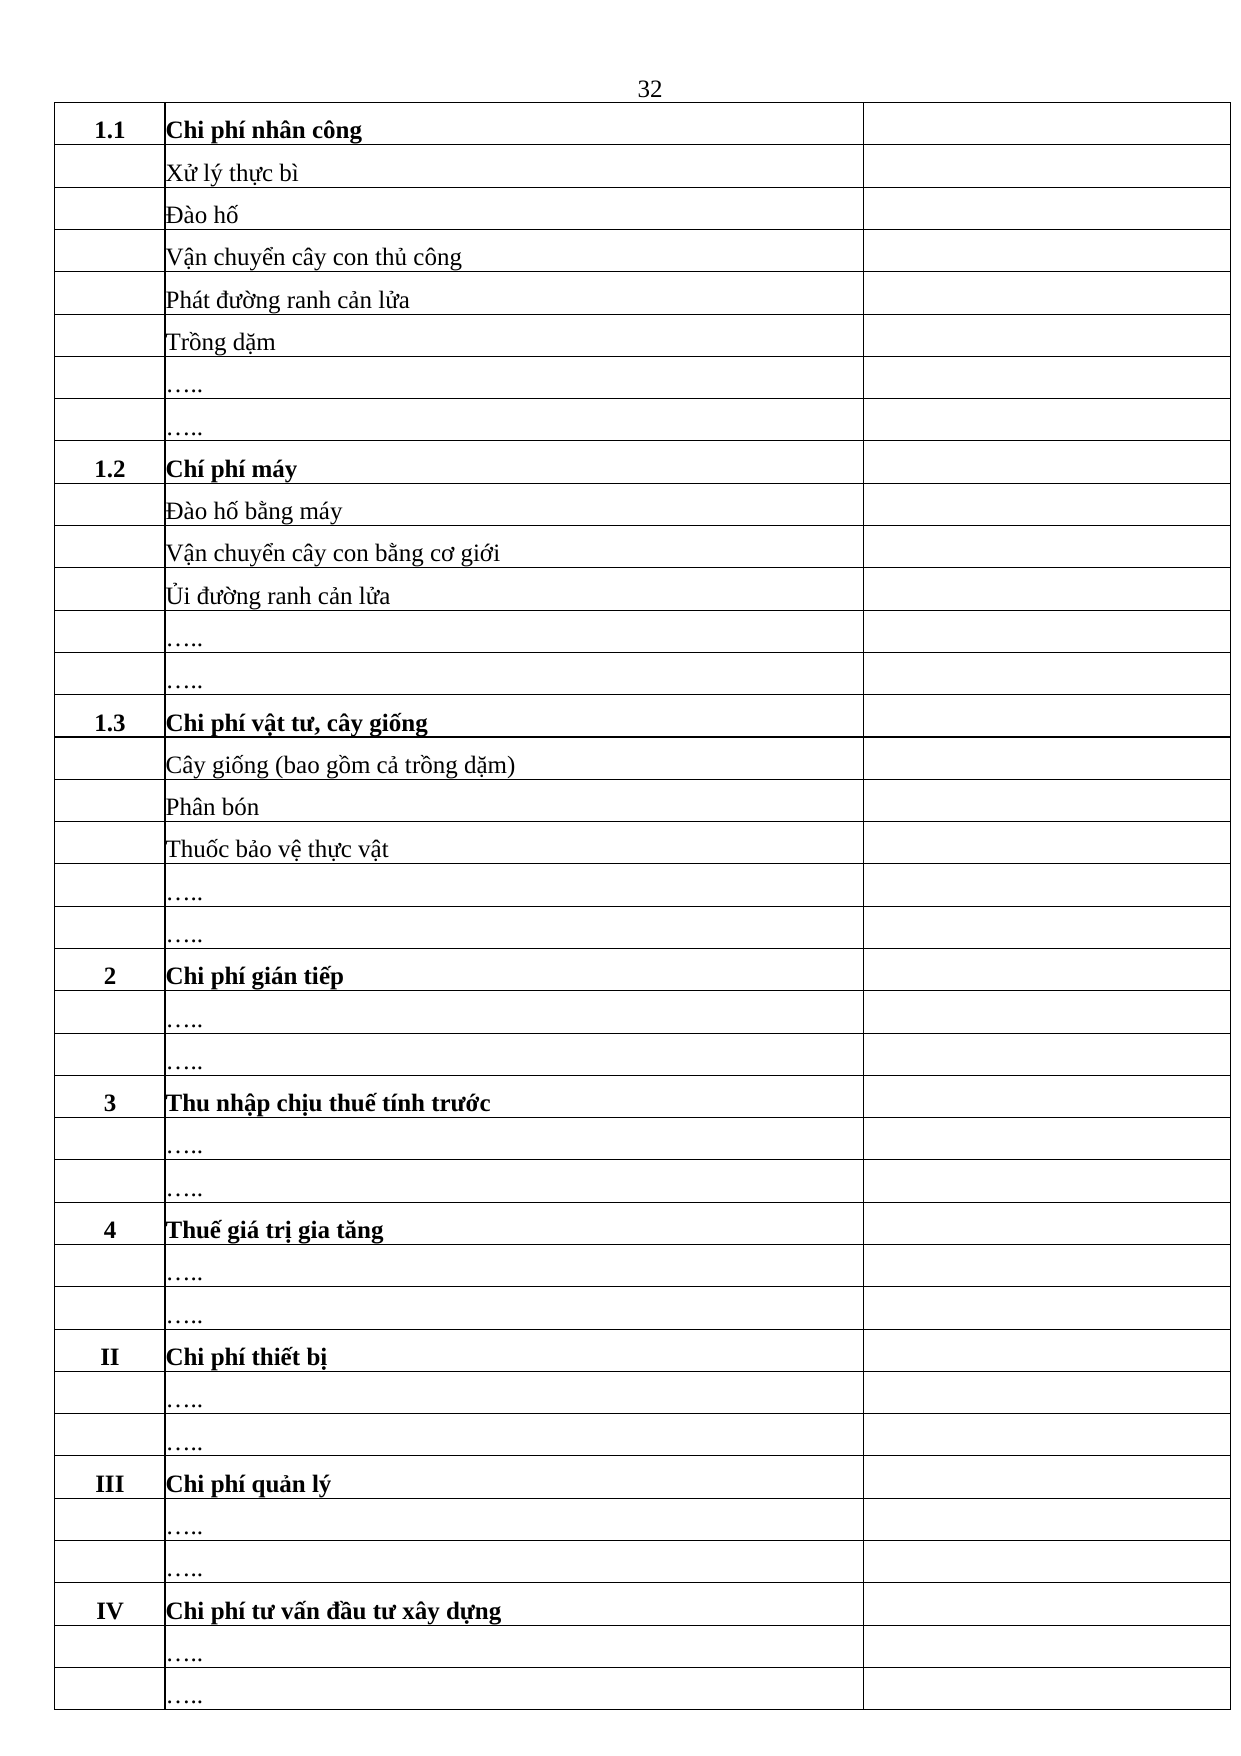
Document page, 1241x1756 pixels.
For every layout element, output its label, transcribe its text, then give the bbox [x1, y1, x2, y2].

table_cell [864, 738, 1230, 779]
table_cell ….. [166, 1287, 863, 1328]
table_cell [864, 145, 1230, 187]
table_cell Chí phí máy [166, 441, 863, 483]
table_cell ….. [166, 1626, 863, 1667]
table_cell [864, 1456, 1230, 1498]
table_cell ….. [166, 653, 863, 694]
table_cell Chi phí quản lý [166, 1456, 863, 1498]
table_cell [55, 1287, 164, 1328]
table_cell [55, 864, 164, 906]
table_cell [55, 145, 164, 187]
table_cell Thuế giá trị gia tăng [166, 1203, 863, 1244]
table_cell Đào hố [166, 188, 863, 229]
table_cell [864, 1034, 1230, 1075]
table_cell 1.3 [55, 695, 164, 736]
table_cell [864, 357, 1230, 398]
table_cell [55, 1372, 164, 1413]
table_cell Chi phí nhân công [166, 103, 863, 144]
table_cell [864, 484, 1230, 525]
table_cell [864, 780, 1230, 821]
table_cell ….. [166, 864, 863, 906]
table_cell ….. [166, 1372, 863, 1413]
table_cell ….. [166, 907, 863, 948]
table_cell [864, 695, 1230, 736]
table_cell [864, 864, 1230, 906]
table_cell ….. [166, 357, 863, 398]
table_cell [55, 780, 164, 821]
table_cell [864, 1414, 1230, 1455]
table_cell [55, 653, 164, 694]
table_cell [864, 1287, 1230, 1328]
table_cell [864, 441, 1230, 483]
table_cell ….. [166, 1245, 863, 1286]
table_cell ….. [166, 1414, 863, 1455]
table_cell [864, 526, 1230, 567]
table_cell Xử lý thực bì [166, 145, 863, 187]
table_cell [55, 1160, 164, 1202]
table_cell [864, 991, 1230, 1032]
table_cell [864, 1626, 1230, 1667]
table_cell [55, 568, 164, 609]
table_cell Phân bón [166, 780, 863, 821]
table_cell [864, 949, 1230, 990]
table_cell [55, 1118, 164, 1159]
table_cell [864, 399, 1230, 440]
table_cell Trồng dặm [166, 315, 863, 356]
table_cell III [55, 1456, 164, 1498]
table_cell II [55, 1330, 164, 1371]
table_cell Chi phí tư vấn đầu tư xây dựng [166, 1583, 863, 1624]
table_cell [864, 103, 1230, 144]
table_cell [55, 526, 164, 567]
table_cell Ủi đường ranh cản lửa [166, 568, 863, 609]
table_cell [864, 1203, 1230, 1244]
table_cell [55, 1541, 164, 1582]
table_cell [864, 611, 1230, 652]
table_cell Vận chuyển cây con bằng cơ giới [166, 526, 863, 567]
table_cell [864, 568, 1230, 609]
table_cell ….. [166, 611, 863, 652]
table_cell Đào hố bằng máy [166, 484, 863, 525]
table_cell Chi phí gián tiếp [166, 949, 863, 990]
table_cell [55, 399, 164, 440]
table_cell ….. [166, 1668, 863, 1709]
table_cell ….. [166, 991, 863, 1032]
table_cell [864, 1160, 1230, 1202]
table_cell [55, 188, 164, 229]
table_cell [864, 1330, 1230, 1371]
table_cell [864, 907, 1230, 948]
table_cell [864, 1668, 1230, 1709]
table_cell [864, 1499, 1230, 1540]
table_cell [55, 1034, 164, 1075]
table_cell Chi phí thiết bị [166, 1330, 863, 1371]
table_cell [55, 907, 164, 948]
table_cell [55, 230, 164, 271]
table_cell [55, 991, 164, 1032]
table_cell Vận chuyển cây con thủ công [166, 230, 863, 271]
table_cell ….. [166, 1160, 863, 1202]
table_cell 1.2 [55, 441, 164, 483]
table_cell ….. [166, 1499, 863, 1540]
table_cell ….. [166, 399, 863, 440]
table_cell [55, 611, 164, 652]
table_cell ….. [166, 1034, 863, 1075]
table_cell [864, 822, 1230, 863]
table_cell [864, 1118, 1230, 1159]
table_cell Thu nhập chịu thuế tính trước [166, 1076, 863, 1117]
table_cell [864, 1372, 1230, 1413]
table_cell [55, 738, 164, 779]
table_cell 4 [55, 1203, 164, 1244]
table_cell ….. [166, 1541, 863, 1582]
table_cell [864, 653, 1230, 694]
table_cell 3 [55, 1076, 164, 1117]
table_cell [55, 315, 164, 356]
table_cell [55, 1626, 164, 1667]
table_cell [864, 188, 1230, 229]
table_cell Cây giống (bao gồm cả trồng dặm) [166, 738, 863, 779]
table_cell [55, 1414, 164, 1455]
table_cell [55, 822, 164, 863]
table_cell [864, 1541, 1230, 1582]
table_cell [55, 357, 164, 398]
table_cell [864, 1583, 1230, 1624]
table_cell Thuốc bảo vệ thực vật [166, 822, 863, 863]
table_cell [55, 484, 164, 525]
table_cell [864, 1076, 1230, 1117]
table_cell [55, 1245, 164, 1286]
table_cell [55, 272, 164, 313]
table_cell [864, 1245, 1230, 1286]
table_cell Phát đường ranh cản lửa [166, 272, 863, 313]
table_cell [864, 315, 1230, 356]
table_cell ….. [166, 1118, 863, 1159]
table_cell Chi phí vật tư, cây giống [166, 695, 863, 736]
table_cell 2 [55, 949, 164, 990]
table_cell [864, 230, 1230, 271]
table_cell [864, 272, 1230, 313]
table_cell 1.1 [55, 103, 164, 144]
table_cell IV [55, 1583, 164, 1624]
table_cell [55, 1499, 164, 1540]
table_cell [55, 1668, 164, 1709]
